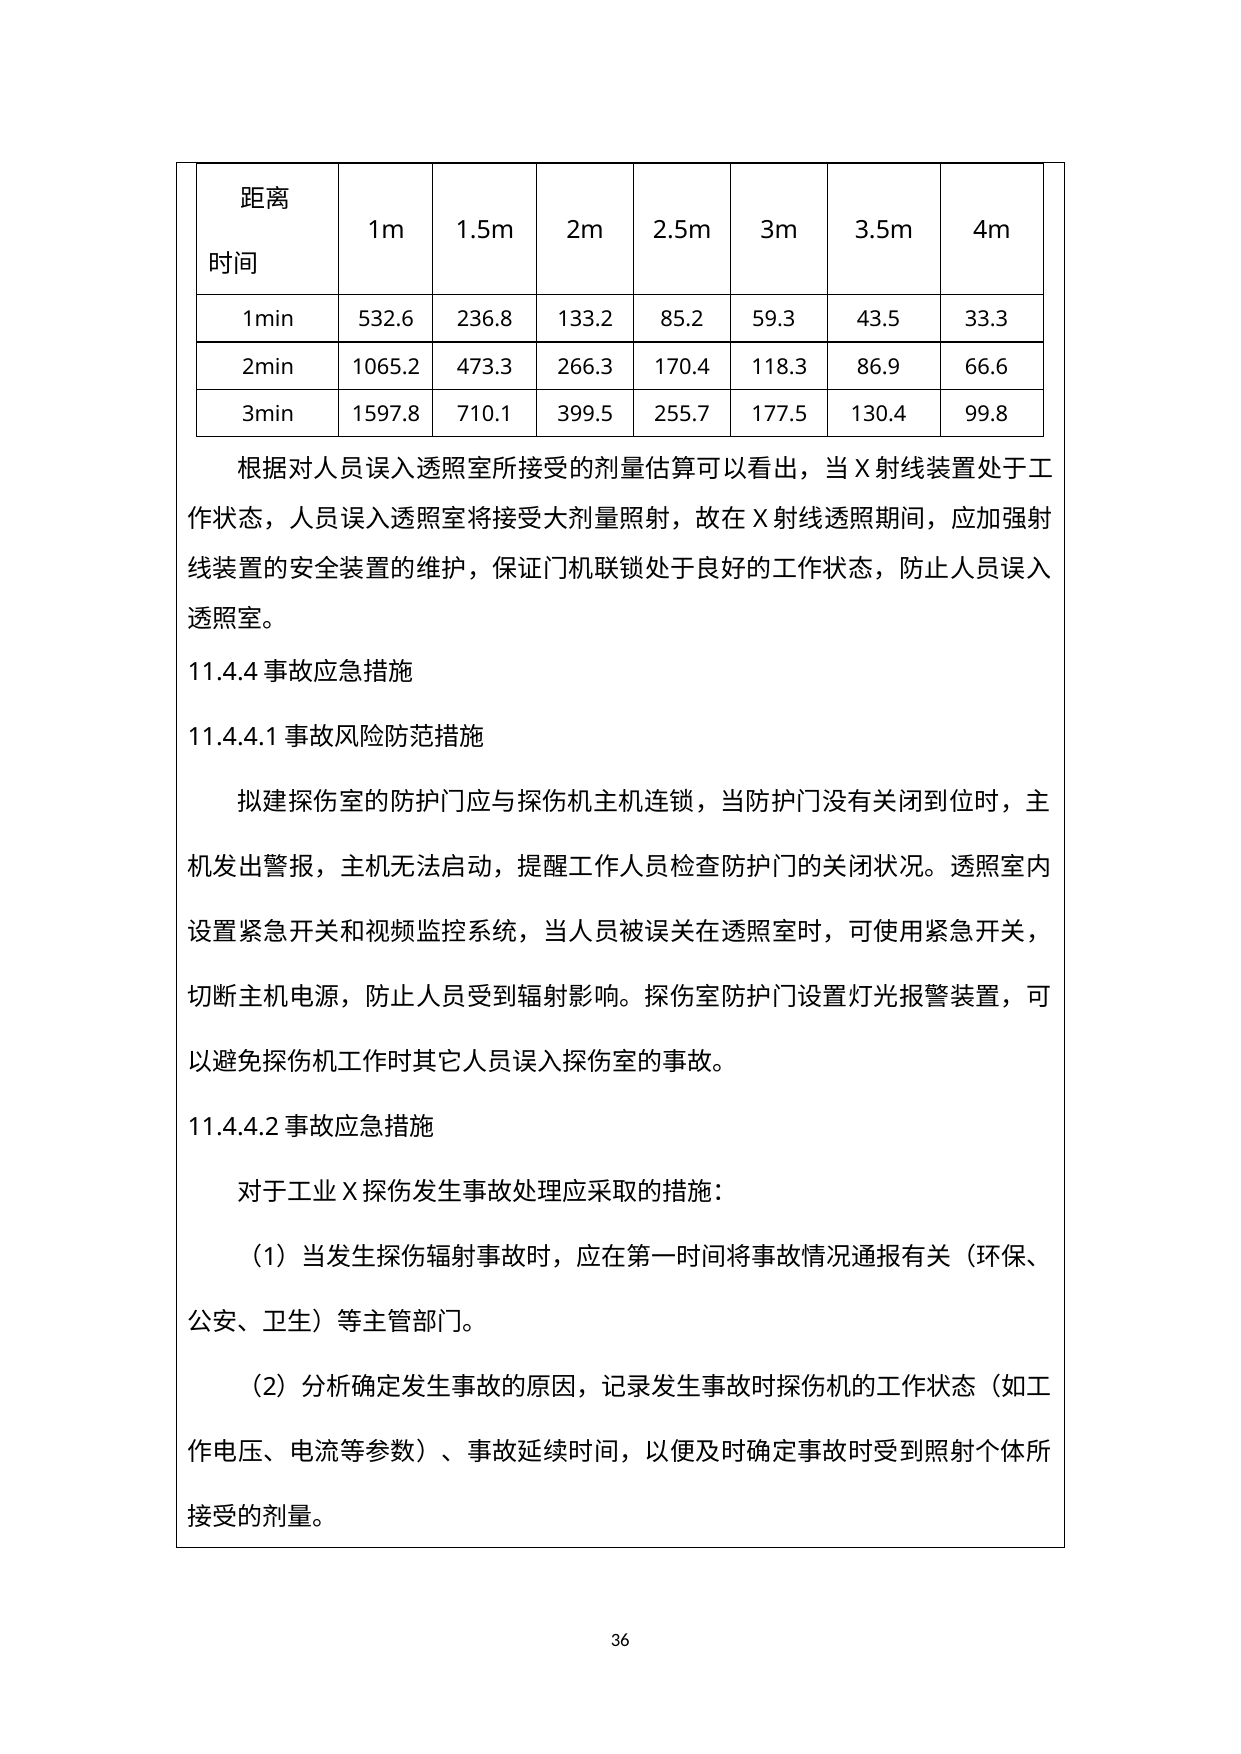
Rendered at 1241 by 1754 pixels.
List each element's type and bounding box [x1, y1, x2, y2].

table_cell [177, 163, 1064, 1547]
